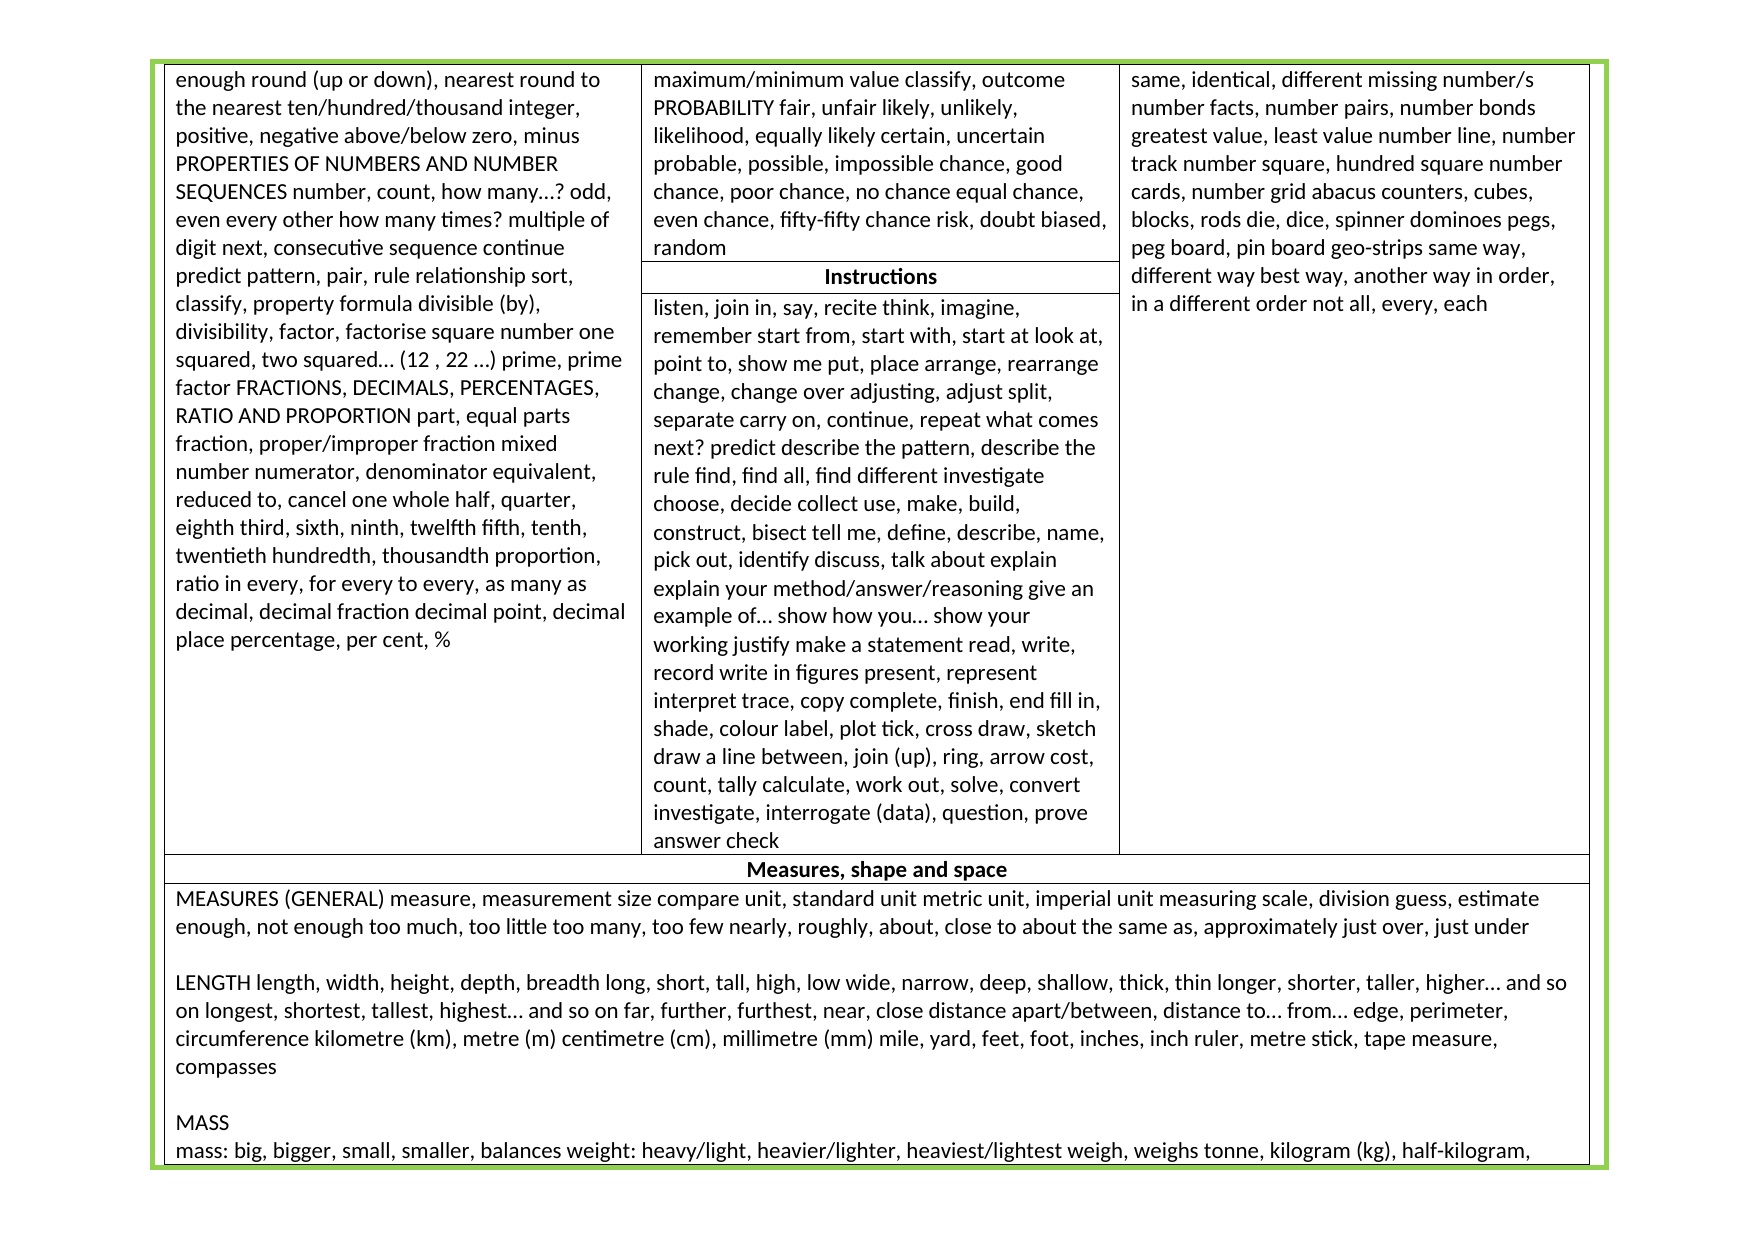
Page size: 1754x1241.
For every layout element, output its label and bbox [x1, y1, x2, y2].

table_cell [642, 65, 1119, 261]
table_cell [642, 262, 1119, 293]
table_cell [165, 855, 1589, 883]
table_cell [1590, 64, 1604, 1165]
table_cell [165, 884, 1589, 1164]
table_cell [155, 64, 164, 1165]
table_cell [642, 294, 1119, 854]
table_cell [1120, 65, 1589, 854]
table_cell [165, 65, 641, 854]
